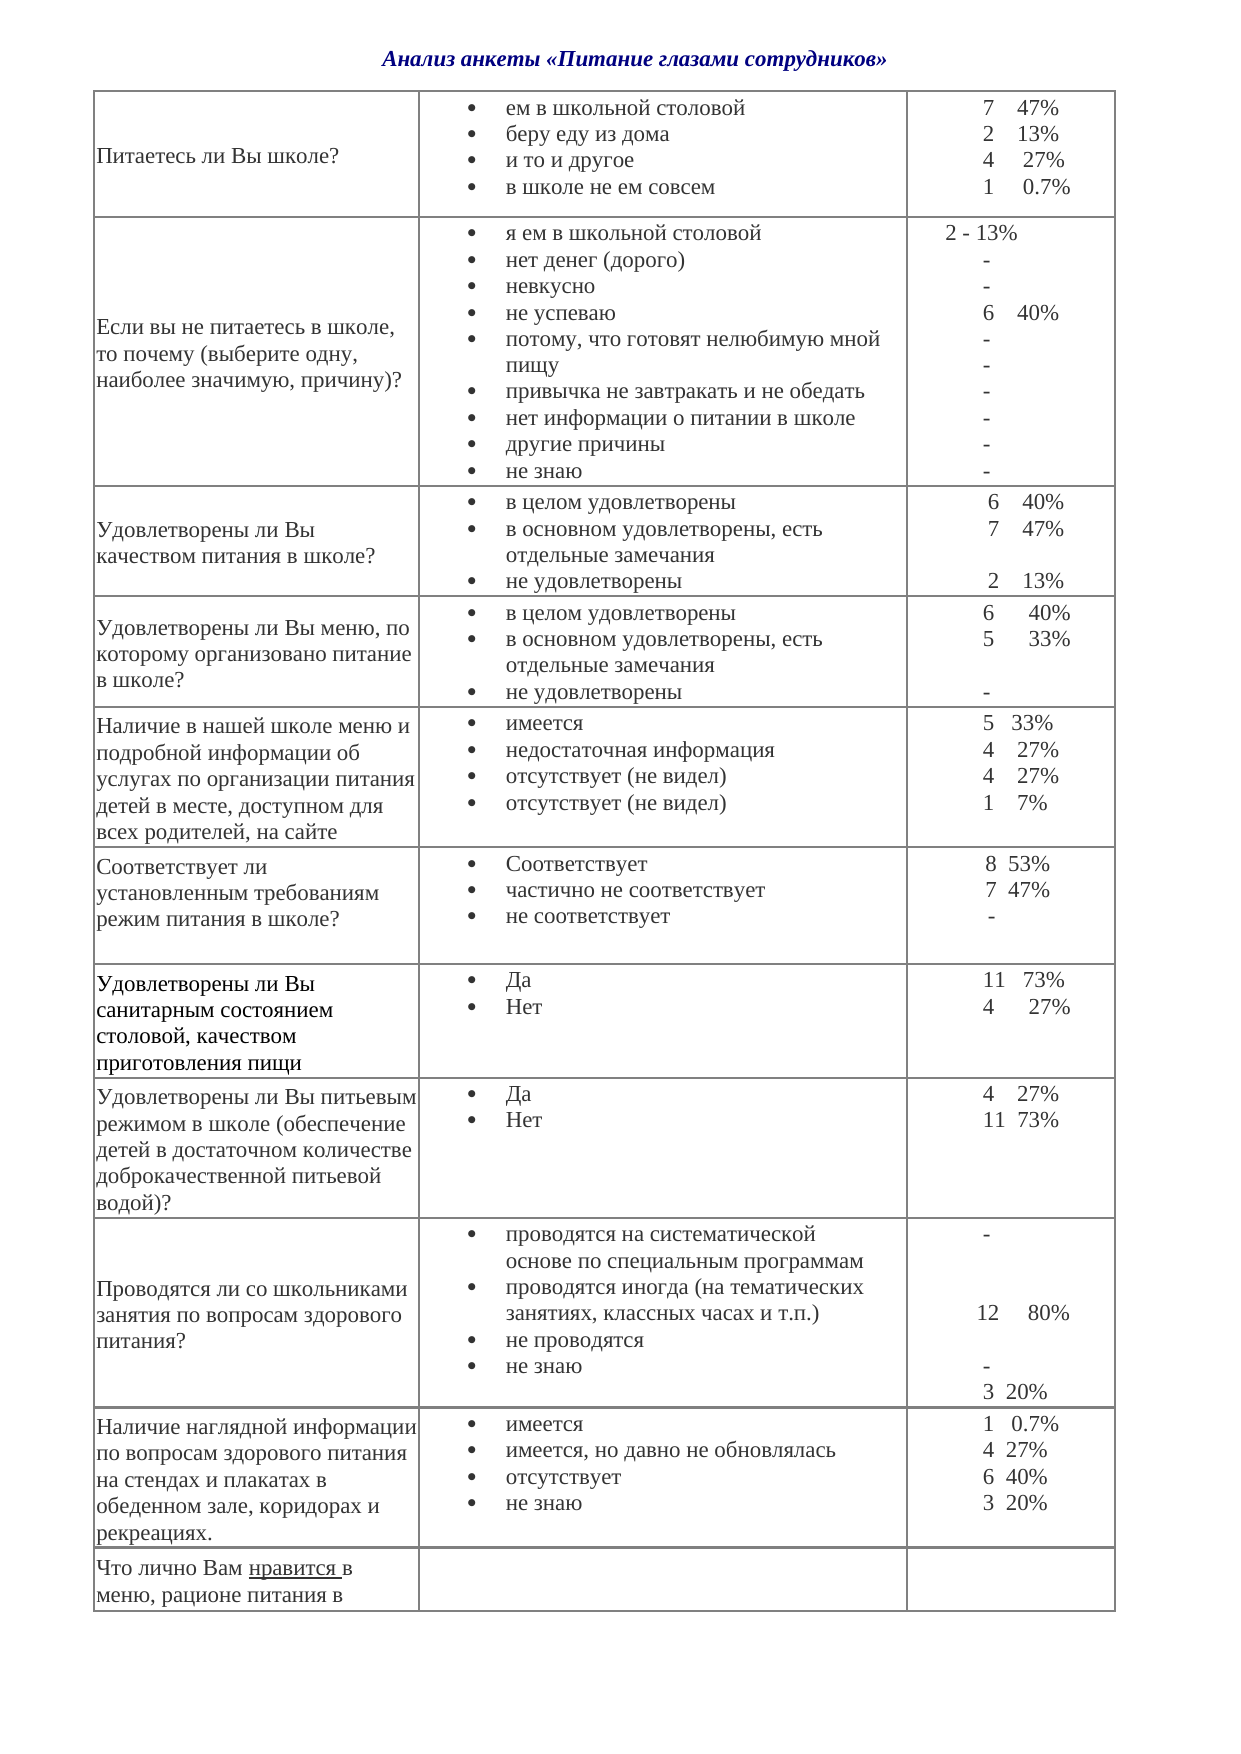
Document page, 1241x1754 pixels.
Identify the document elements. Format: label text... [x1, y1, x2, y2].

table_header 7 47% 2 13% 4 27% 1 0.7% [908, 92, 1114, 216]
table_cell 1 0.7% 4 27% 6 40% 3 20% [908, 1409, 1114, 1546]
table_cell [420, 1549, 906, 1610]
table_cell Удовлетворены ли Вы питьевым режимом в школе (обеспечение детей в достаточном количестве доброкачественной питьевой водой)? [95, 1079, 418, 1217]
table_cell [908, 1549, 1114, 1610]
table_cell 8 53% 7 47% - [908, 848, 1114, 963]
table_cell 11 73% 4 27% [908, 965, 1114, 1077]
table_cell в целом удовлетворены в основном удовлетворены, есть отдельные замечания не удовлетворены [420, 487, 906, 595]
table_cell имеется недостаточная информация отсутствует (не видел) отсутствует (не видел) [420, 708, 906, 846]
table_cell Да Нет [420, 1079, 906, 1217]
table_cell 6 40% 5 33% - [908, 597, 1114, 706]
table_cell в целом удовлетворены в основном удовлетворены, есть отдельные замечания не удовлетворены [420, 597, 906, 706]
table_cell 6 40% 7 47% 2 13% [908, 487, 1114, 595]
table_cell Удовлетворены ли Вы санитарным состоянием столовой, качеством приготовления пищи [95, 965, 418, 1077]
table_cell Удовлетворены ли Вы меню, по которому организовано питание в школе? [95, 597, 418, 706]
table_cell Соответствует частично не соответствует не соответствует [420, 848, 906, 963]
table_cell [95, 1549, 418, 1610]
table_cell имеется имеется, но давно не обновлялась отсутствует не знаю [420, 1409, 906, 1546]
table_cell я ем в школьной столовой нет денег (дорого) невкусно не успеваю потому, что готовят нелюбимую мной пищу привычка не завтракать и не обедать нет информации о питании в школе другие причины не знаю [420, 218, 906, 484]
table_cell проводятся на систематической основе по специальным программам проводятся иногда (на тематических занятиях, классных часах и т.п.) не проводятся не знаю [420, 1219, 906, 1406]
table_header Питаетесь ли Вы школе? [95, 92, 418, 216]
text Анализ анкеты «Питание глазами сотрудников» [118, 45, 1152, 71]
table_cell Наличие наглядной информации по вопросам здорового питания на стендах и плакатах в обеденном зале, коридорах и рекреациях. [95, 1409, 418, 1546]
table_cell Проводятся ли со школьниками занятия по вопросам здорового питания? [95, 1219, 418, 1406]
table_header ем в школьной столовой беру еду из дома и то и другое в школе не ем совсем [420, 92, 906, 216]
table_cell Если вы не питаетесь в школе, то почему (выберите одну, наиболее значимую, причину)? [95, 218, 418, 484]
table_cell Удовлетворены ли Вы качеством питания в школе? [95, 487, 418, 595]
table_cell 2 - 13% - - 6 40% - - - - - - [908, 218, 1114, 484]
table_cell Соответствует ли установленным требованиям режим питания в школе? [95, 848, 418, 963]
table_cell - 12 80% - 3 20% [908, 1219, 1114, 1406]
table_cell Да Нет [420, 965, 906, 1077]
table_cell 4 27% 11 73% [908, 1079, 1114, 1217]
table_cell 5 33% 4 27% 4 27% 1 7% [908, 708, 1114, 846]
table_cell Наличие в нашей школе меню и подробной информации об услугах по организации питания детей в месте, доступном для всех родителей, на сайте [95, 708, 418, 846]
